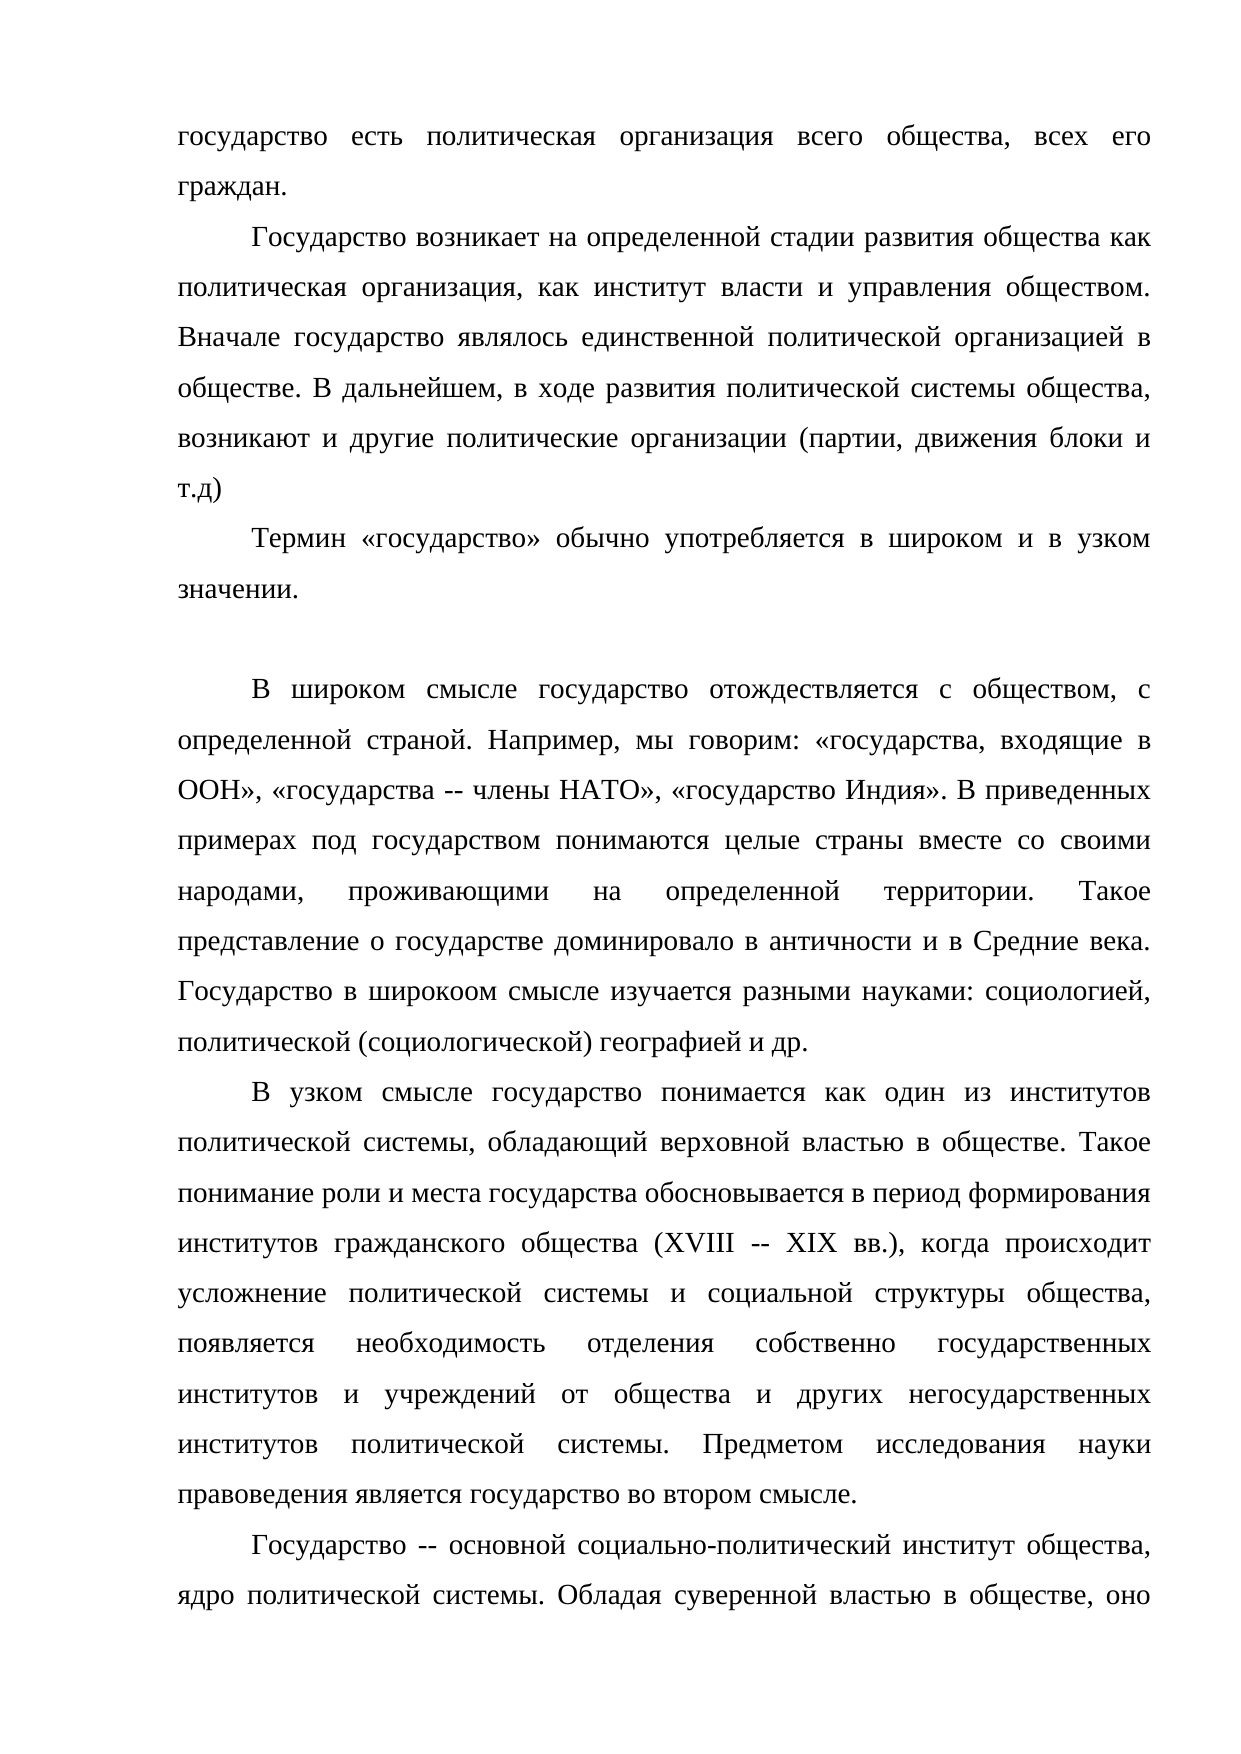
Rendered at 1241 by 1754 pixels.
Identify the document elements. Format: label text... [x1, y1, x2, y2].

text Термин «государство» обычно употребляется в широком и в узком значении. [177, 521, 1152, 604]
text В широком смысле государство отождествляется с обществом, с определенной страной. Например, мы говорим: «государства, входящие в ООН», «государства -- члены НАТО», «государство Индия». В приведенных примерах под государством понимаются целые страны вместе со своими народами, проживающими на определенной территории. Такое представление о государстве доминировало в античности и в Средние века. Государство в широкоом смысле изучается разными науками: социологией, политической (социологической) географией и др. [177, 672, 1152, 1057]
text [177, 1527, 1152, 1611]
text Государство возникает на определенной стадии развития общества как политическая организация, как институт власти и управления обществом. Вначале государство являлось единственной политической организацией в обществе. В дальнейшем, в ходе развития политической системы общества, возникают и другие политические организации (партии, движения блоки и т.д) [177, 219, 1152, 504]
text В узком смысле государство понимается как один из институтов политической системы, обладающий верховной властью в обществе. Такое понимание роли и места государства обосновывается в период формирования институтов гражданского общества (XVIII -- XIX вв.), когда происходит усложнение политической системы и социальной структуры общества, появляется необходимость отделения собственно государственных институтов и учреждений от общества и других негосударственных институтов политической системы. Предметом исследования науки правоведения является государство во втором смысле. [177, 1074, 1152, 1510]
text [177, 118, 1152, 202]
